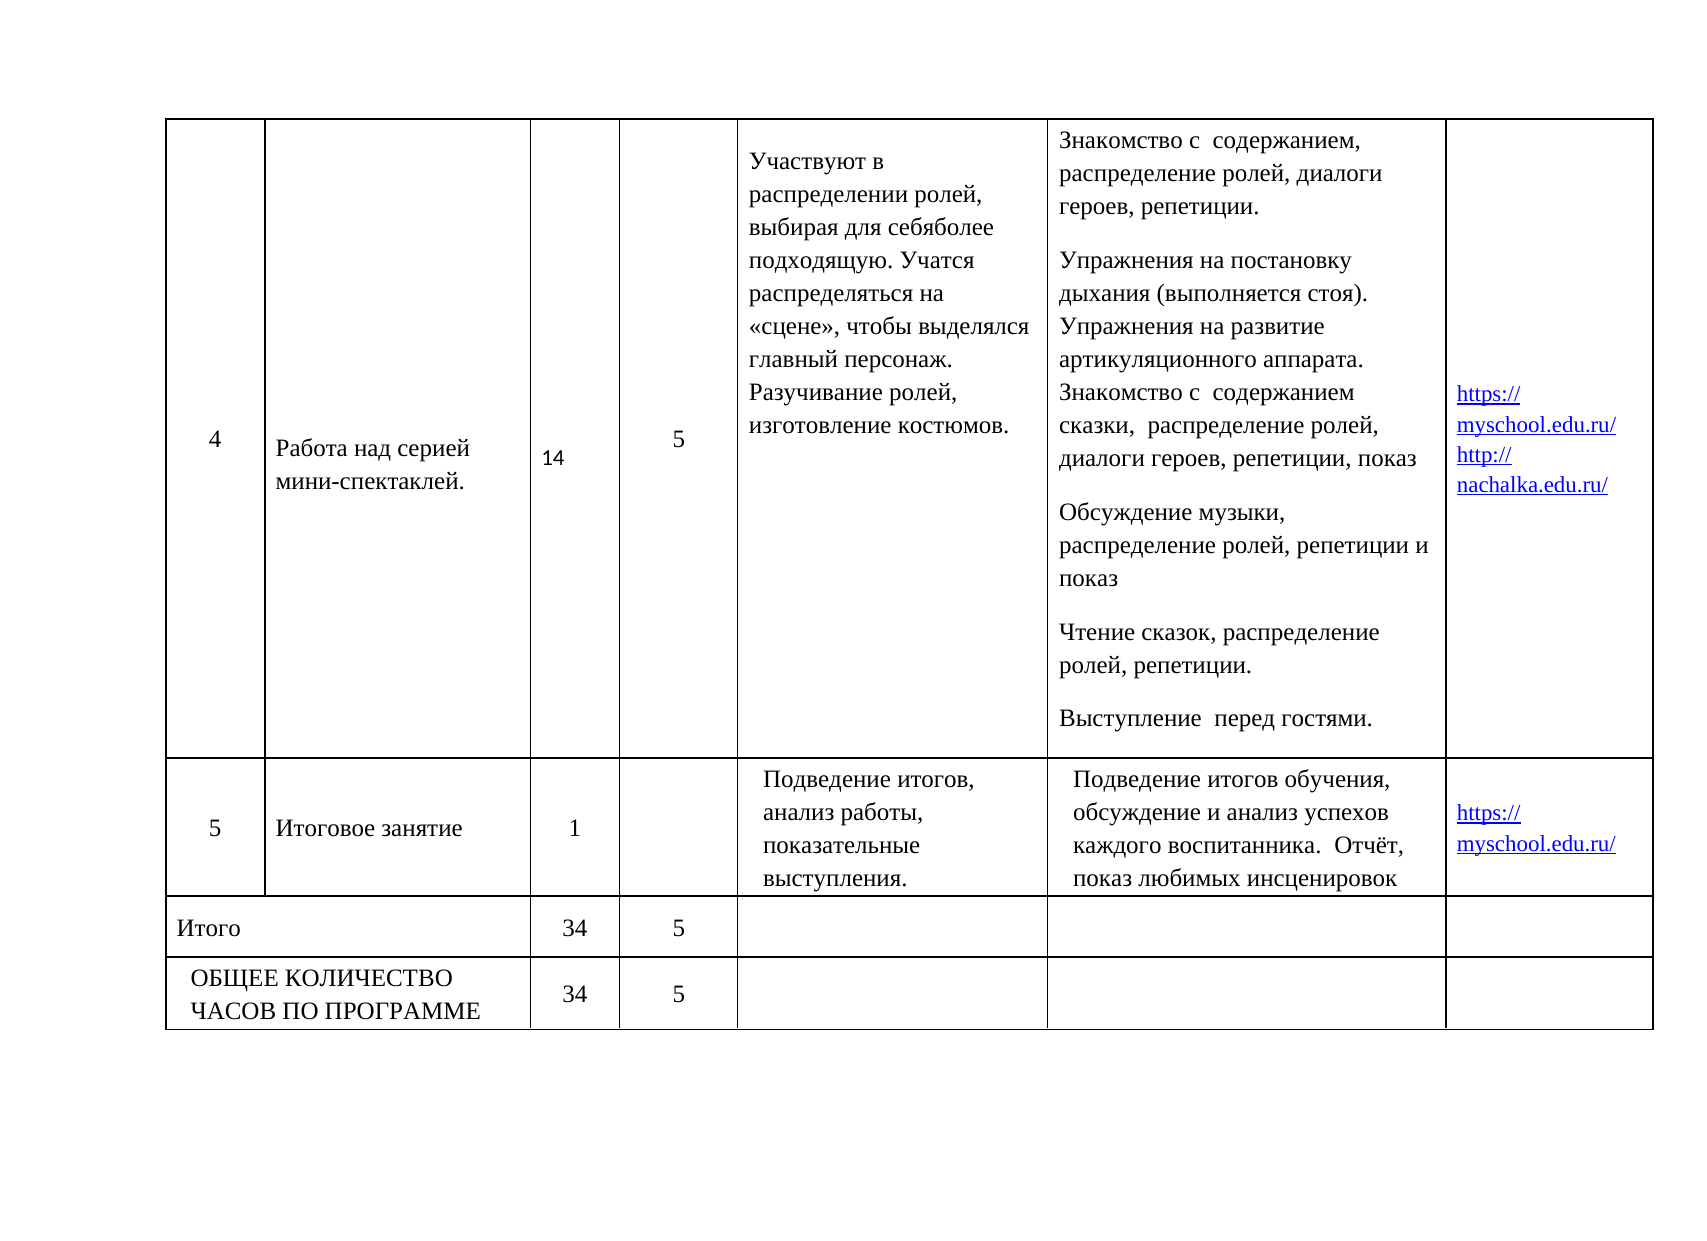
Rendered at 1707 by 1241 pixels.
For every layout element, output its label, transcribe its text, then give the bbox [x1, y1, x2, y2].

table_cell https://myschool.edu.ru/ [1447, 759, 1652, 895]
table_cell Знакомство с содержанием, распределение ролей, диалоги героев, репетиции. Упражнения на постановку дыхания (выполняется стоя). Упражнения на развитие артикуляционного аппарата. Знакомство с содержанием сказки, распределение ролей, диалоги героев, репетиции, показ Обсуждение музыки, распределение ролей, репетиции и показ Чтение сказок, распределение ролей, репетиции. Выступление перед гостями. [1048, 120, 1445, 757]
table_cell [1048, 958, 1445, 1028]
table_cell 34 [531, 897, 619, 956]
table_cell https://myschool.edu.ru/ http://nachalka.edu.ru/ [1447, 120, 1652, 757]
table_cell 4 [167, 120, 264, 757]
table_cell ОБЩЕЕ КОЛИЧЕСТВО ЧАСОВ ПО ПРОГРАММЕ [167, 958, 530, 1028]
table_cell 5 [620, 120, 737, 757]
table_cell Подведение итогов, анализ работы, показательные выступления. [738, 759, 1047, 895]
table_cell 5 [620, 897, 737, 956]
table_cell 5 [167, 759, 264, 895]
table_cell Подведение итогов обучения, обсуждение и анализ успехов каждого воспитанника. Отчёт, показ любимых инсценировок [1048, 759, 1445, 895]
table_cell Итого [167, 897, 530, 956]
table_cell Работа над серией мини-спектаклей. [266, 120, 530, 757]
table_cell 14 [531, 120, 619, 757]
table_cell [1447, 958, 1652, 1028]
table_cell [738, 897, 1047, 956]
table_cell [1447, 897, 1652, 956]
table_cell Участвуют в распределении ролей, выбирая для себяболее подходящую. Учатся распределяться на «сцене», чтобы выделялся главный персонаж. Разучивание ролей, изготовление костюмов. [738, 120, 1047, 757]
table_cell [620, 759, 737, 895]
table_cell [1048, 897, 1445, 956]
table_cell 1 [531, 759, 619, 895]
table_cell Итоговое занятие [266, 759, 530, 895]
table_cell 34 [531, 958, 619, 1028]
table_cell 5 [620, 958, 737, 1028]
table_cell [738, 958, 1047, 1028]
